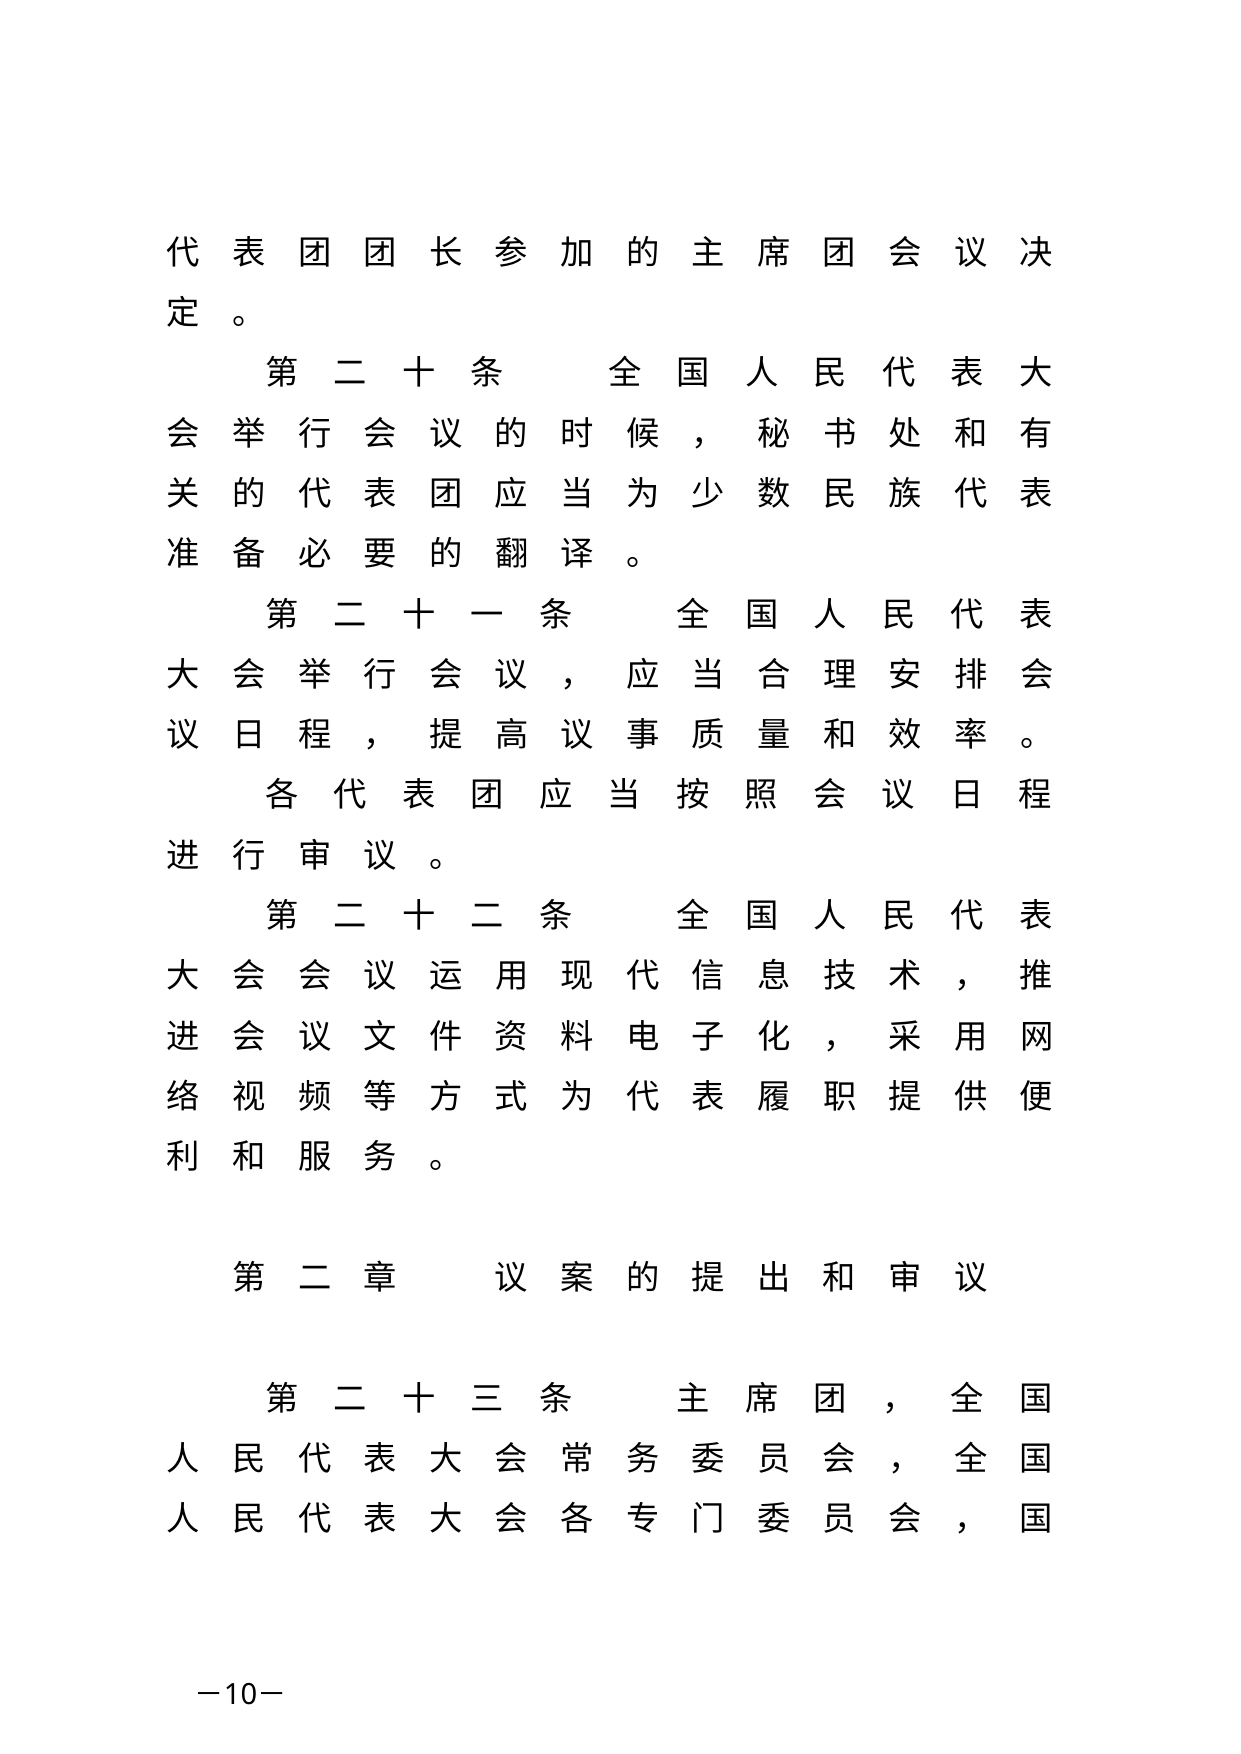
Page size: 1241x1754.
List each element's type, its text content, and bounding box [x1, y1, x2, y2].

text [167, 219, 1085, 340]
text 第二十条 全国人民代表大会举行会议的时候，秘书处和有关的代表团应当为少数民族代表准备必要的翻译。 [167, 340, 1085, 581]
text 各代表团应当按照会议日程进行审议。 [167, 762, 1085, 883]
text 第二十二条 全国人民代表大会会议运用现代信息技术，推进会议文件资料电子化，采用网络视频等方式为代表履职提供便利和服务。 [167, 883, 1085, 1184]
text 第二十一条 全国人民代表大会举行会议，应当合理安排会议日程，提高议事质量和效率。 [167, 581, 1085, 762]
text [167, 1365, 1085, 1546]
text 第二章 议案的提出和审议 [167, 1245, 1085, 1305]
